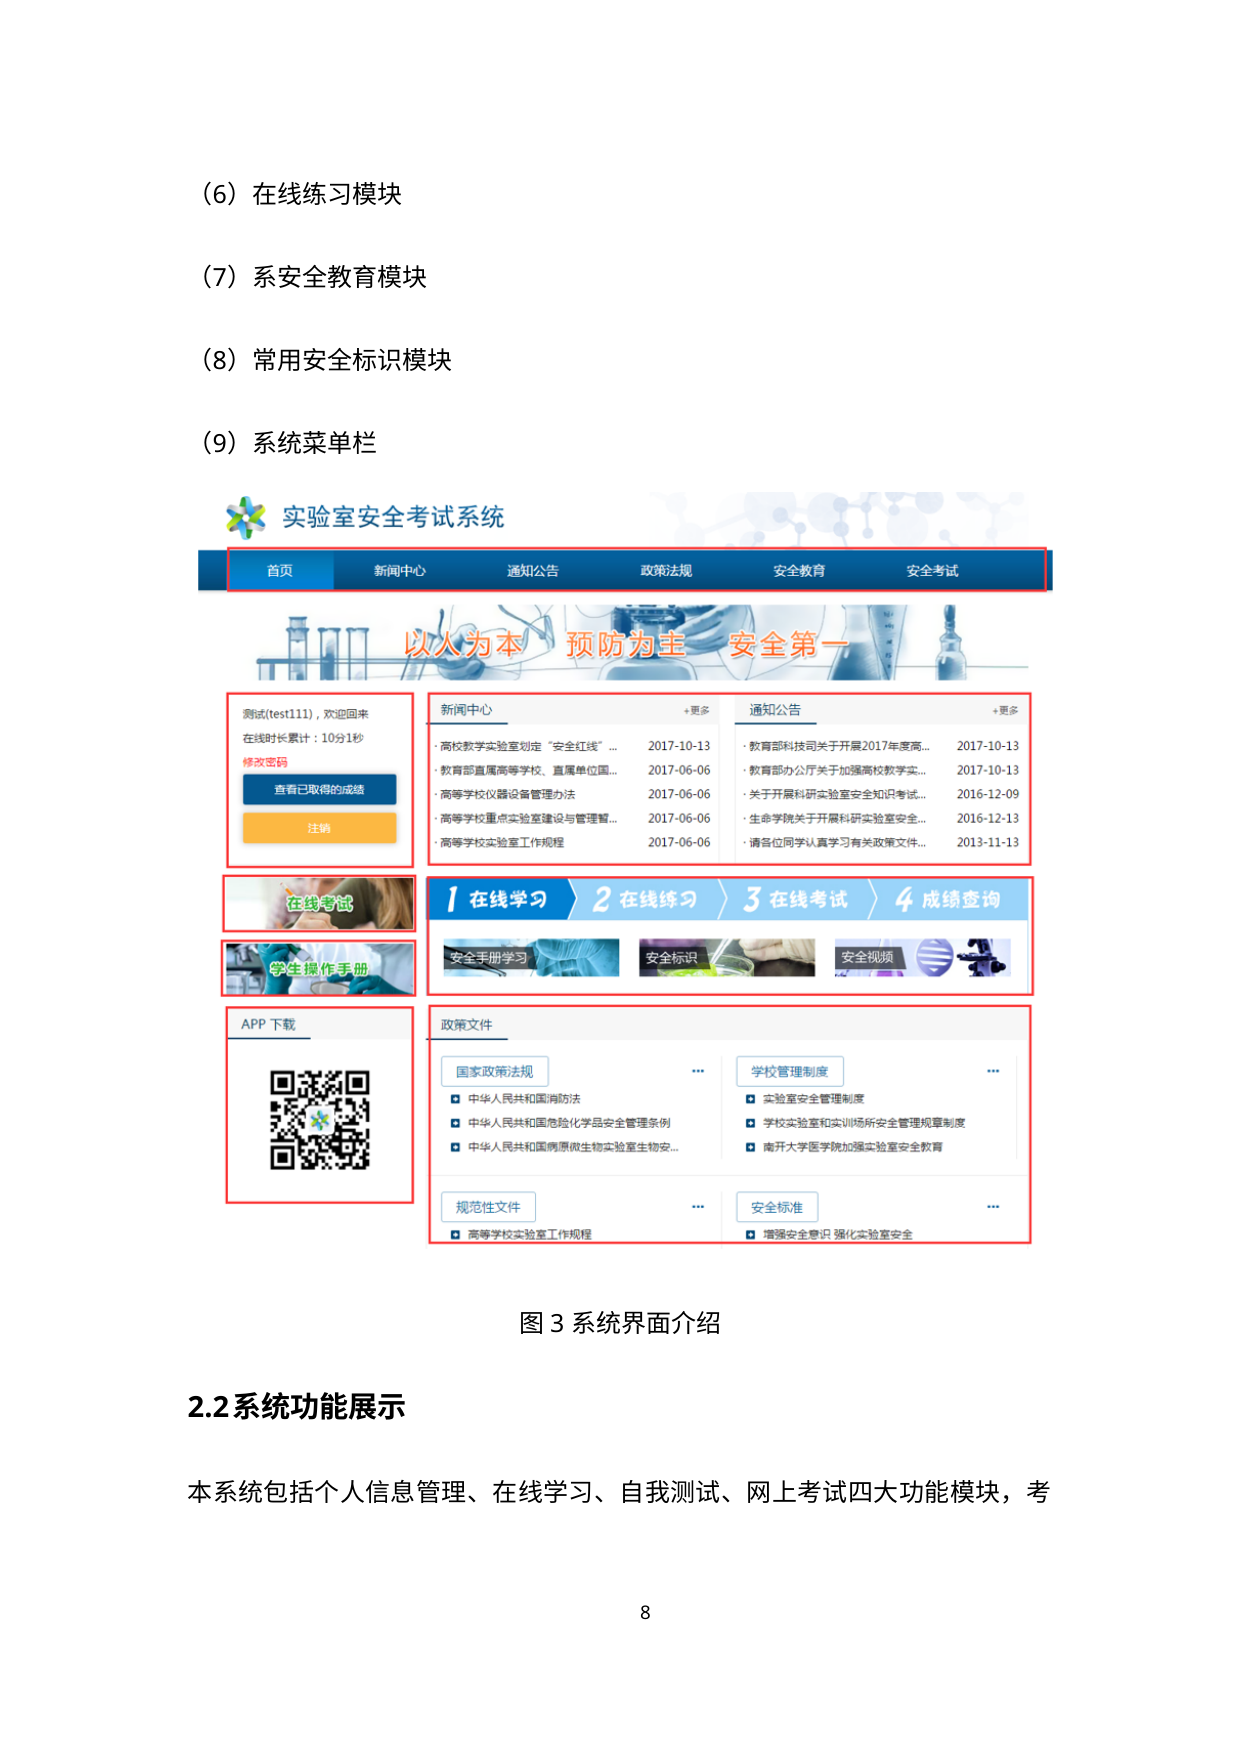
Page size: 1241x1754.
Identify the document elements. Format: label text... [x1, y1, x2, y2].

picture [187, 492, 1053, 1256]
subtitle 系统功能展示 [187, 1372, 1053, 1437]
text （6）在线练习模块 [187, 160, 1053, 225]
text （8）常用安全标识模块 [187, 326, 1053, 391]
text （7）系安全教育模块 [187, 243, 1053, 308]
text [187, 1458, 1053, 1523]
text 图 3 系统界面介绍 [187, 1289, 1053, 1354]
text （9）系统菜单栏 [187, 409, 1053, 474]
